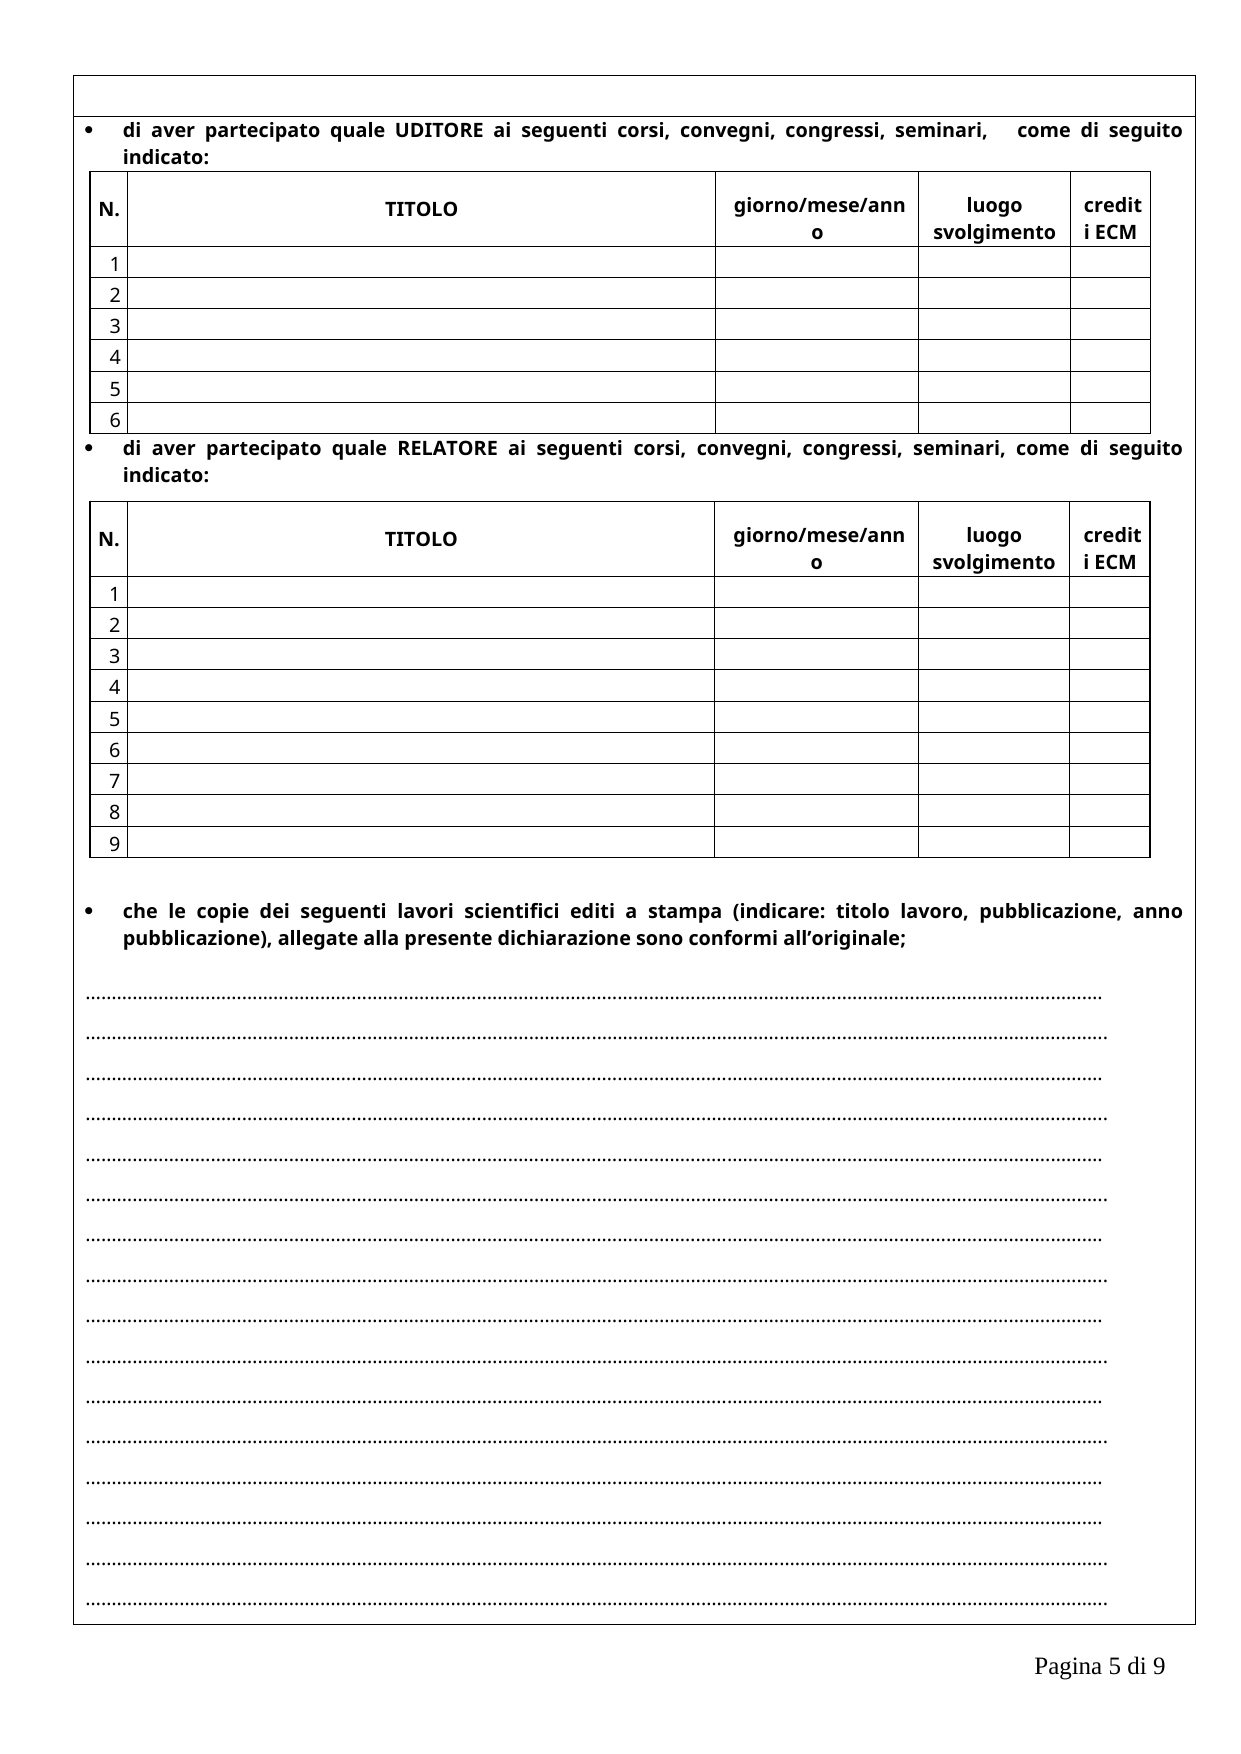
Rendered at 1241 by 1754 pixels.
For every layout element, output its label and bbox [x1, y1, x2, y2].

table_cell [74, 117, 1195, 1623]
table_header [74, 76, 1195, 116]
